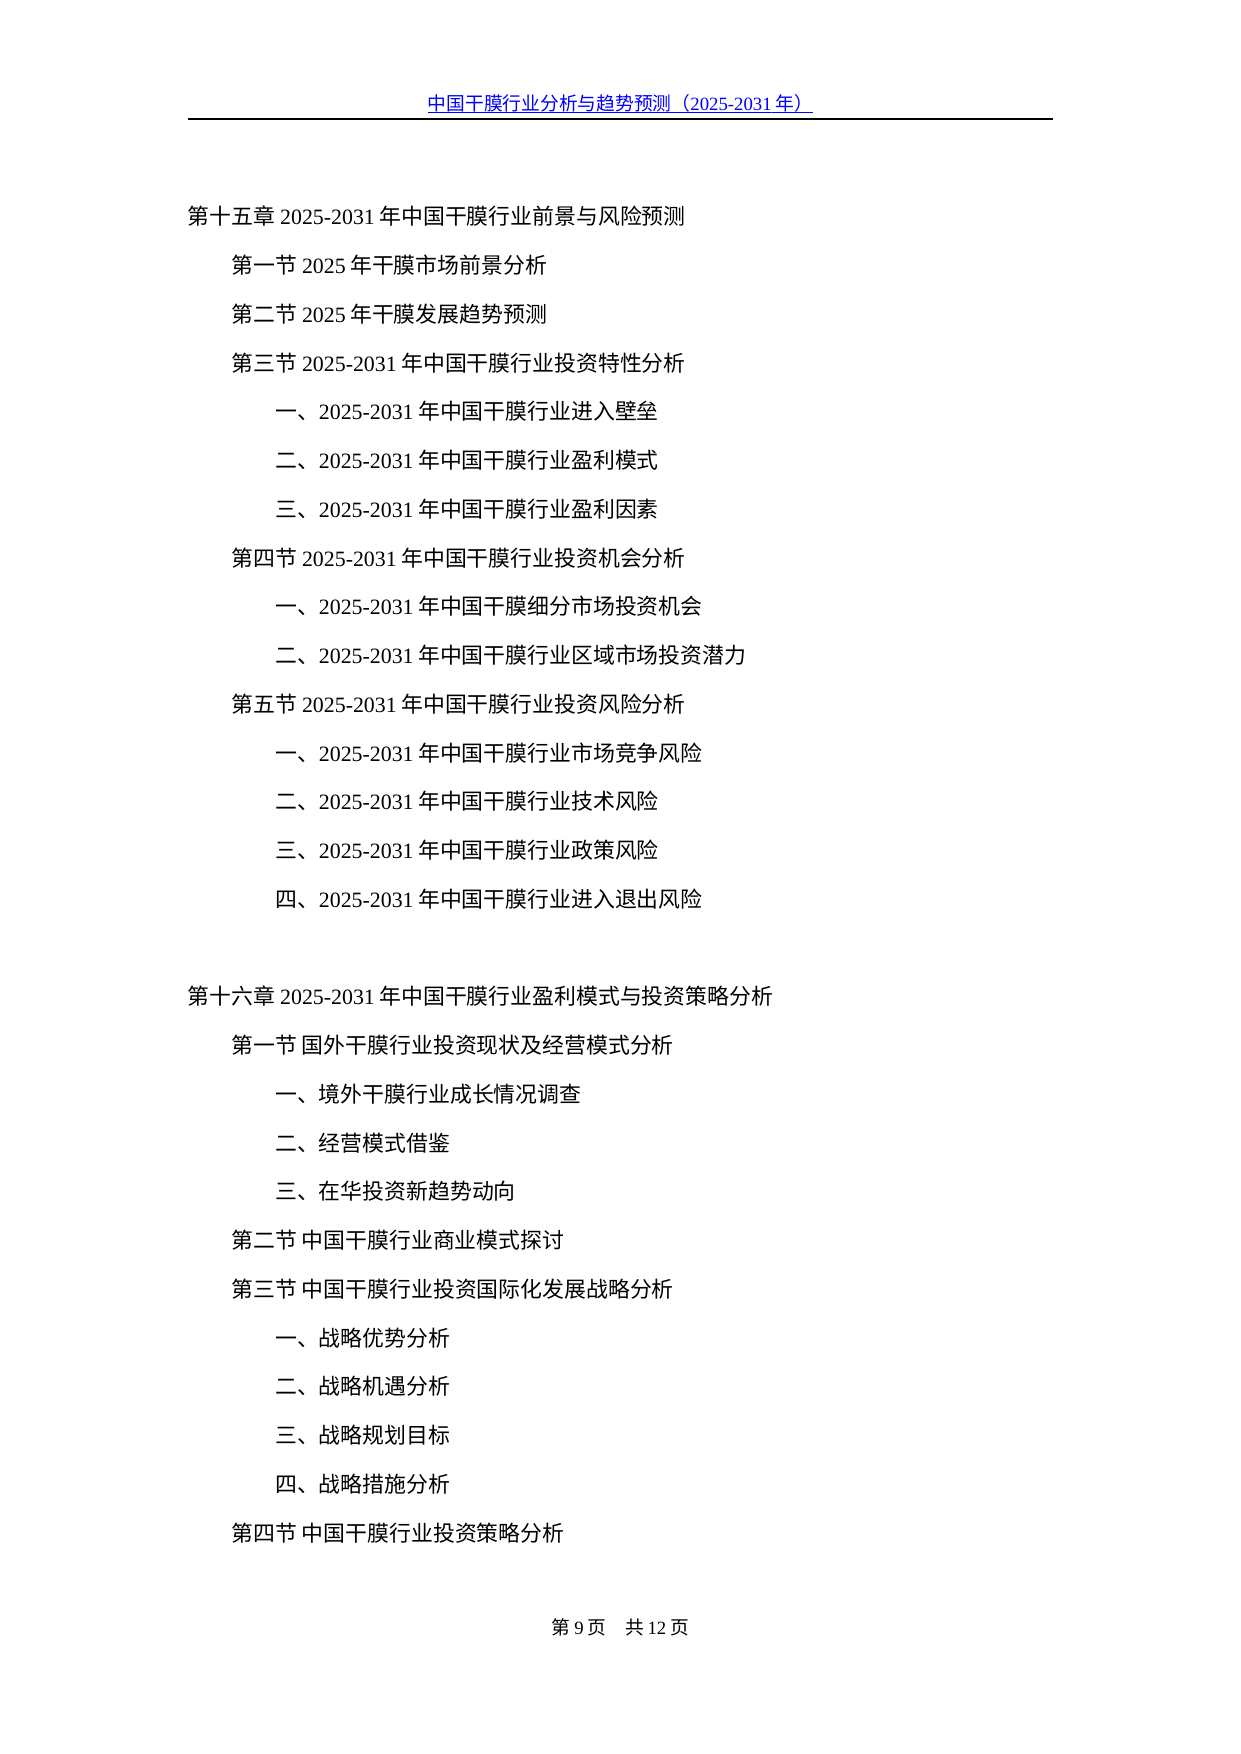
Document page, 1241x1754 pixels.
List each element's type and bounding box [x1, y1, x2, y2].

text [187, 150, 1053, 1548]
